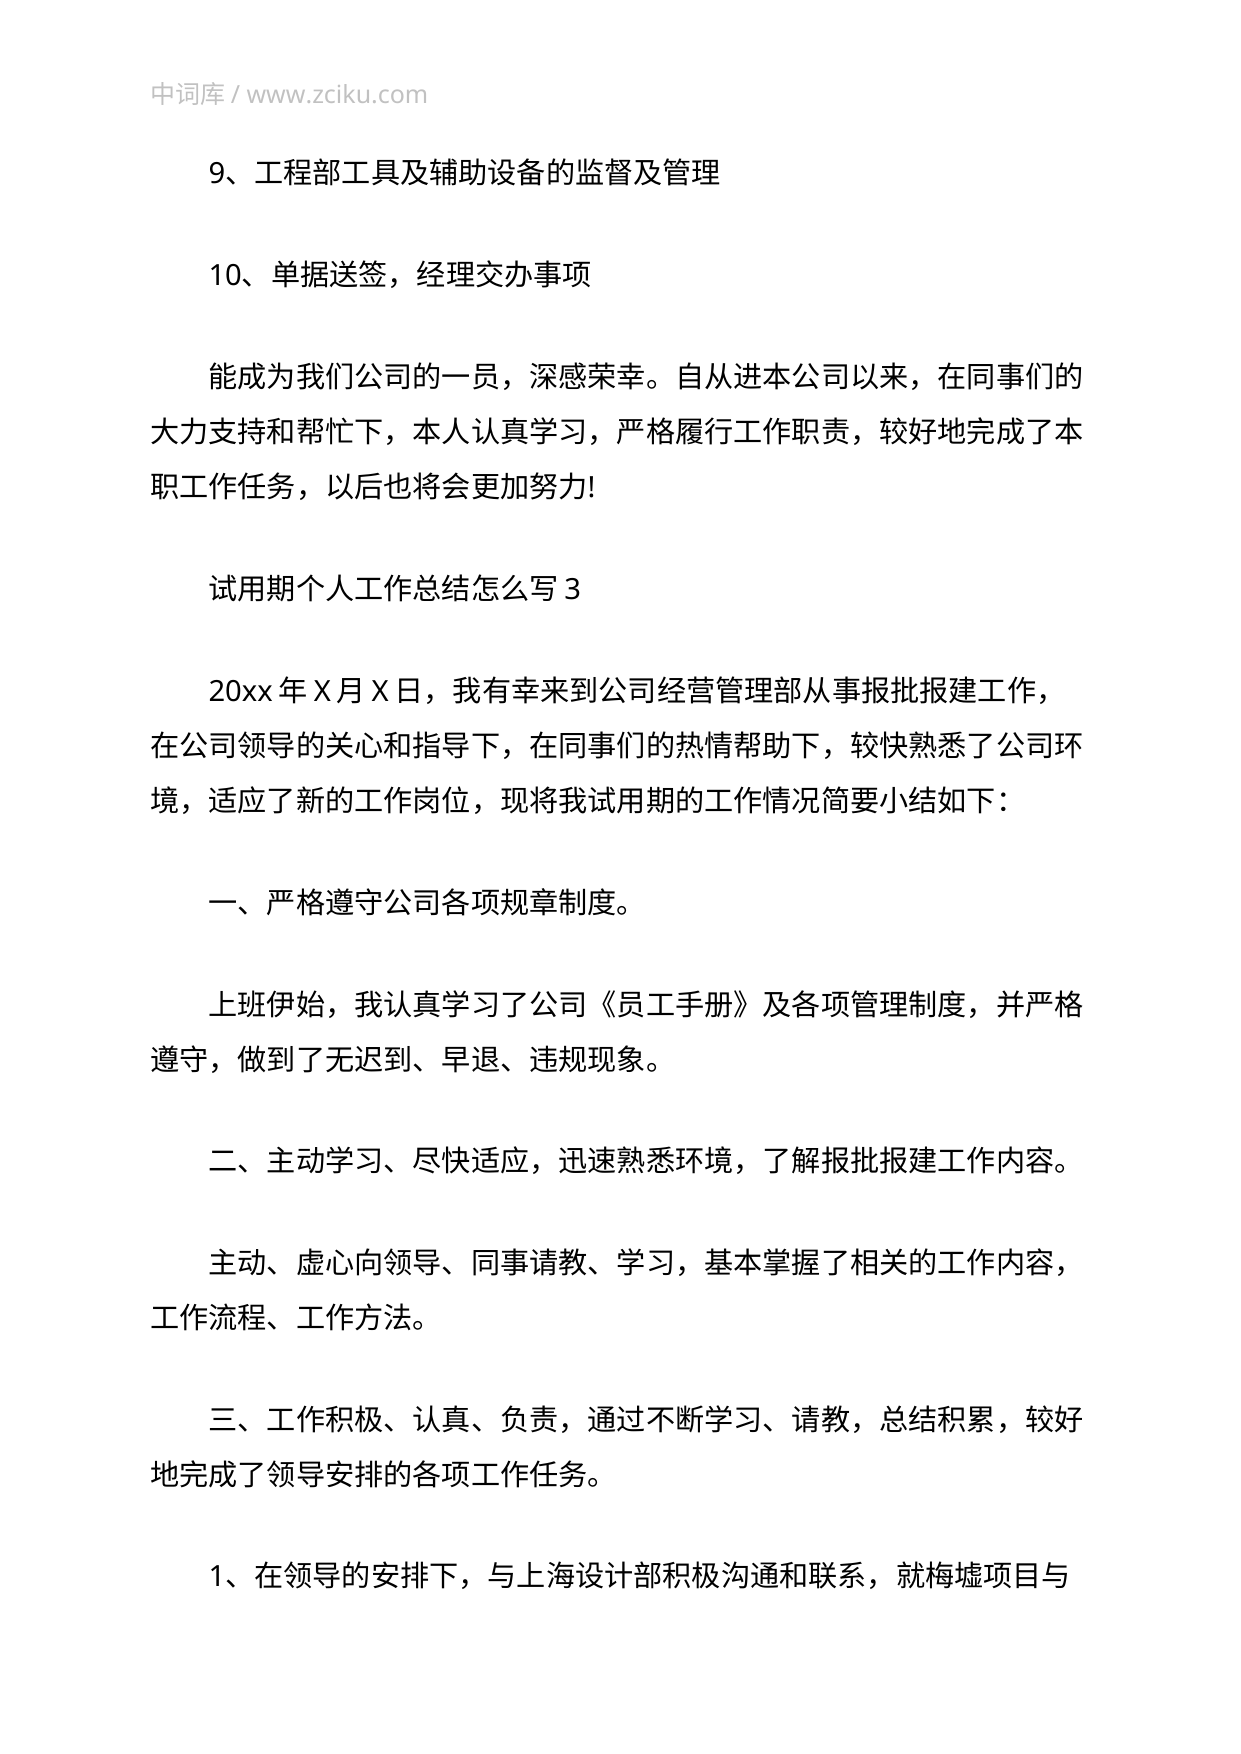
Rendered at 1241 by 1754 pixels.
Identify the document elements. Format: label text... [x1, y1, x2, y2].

text 上班伊始，我认真学习了公司《员工手册》及各项管理制度，并严格遵守，做到了无迟到、早退、违规现象。 [150, 981, 1090, 1078]
text 二、主动学习、尽快适应，迅速熟悉环境，了解报批报建工作内容。 [150, 1138, 1090, 1180]
text 一、严格遵守公司各项规章制度。 [150, 879, 1090, 922]
text 9、工程部工具及辅助设备的监督及管理 [150, 150, 1090, 192]
text 20xx年X月X日，我有幸来到公司经营管理部从事报批报建工作，在公司领导的关心和指导下，在同事们的热情帮助下，较快熟悉了公司环境，适应了新的工作岗位，现将我试用期的工作情况简要小结如下： [150, 668, 1090, 820]
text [150, 1553, 1090, 1595]
text 10、单据送签，经理交办事项 [150, 252, 1090, 294]
text 能成为我们公司的一员，深感荣幸。自从进本公司以来，在同事们的大力支持和帮忙下，本人认真学习，严格履行工作职责，较好地完成了本职工作任务，以后也将会更加努力! [150, 354, 1090, 506]
text 主动、虚心向领导、同事请教、学习，基本掌握了相关的工作内容，工作流程、工作方法。 [150, 1239, 1090, 1337]
text 三、工作积极、认真、负责，通过不断学习、请教，总结积累，较好地完成了领导安排的各项工作任务。 [150, 1396, 1090, 1493]
text 试用期个人工作总结怎么写3 [150, 566, 1090, 608]
